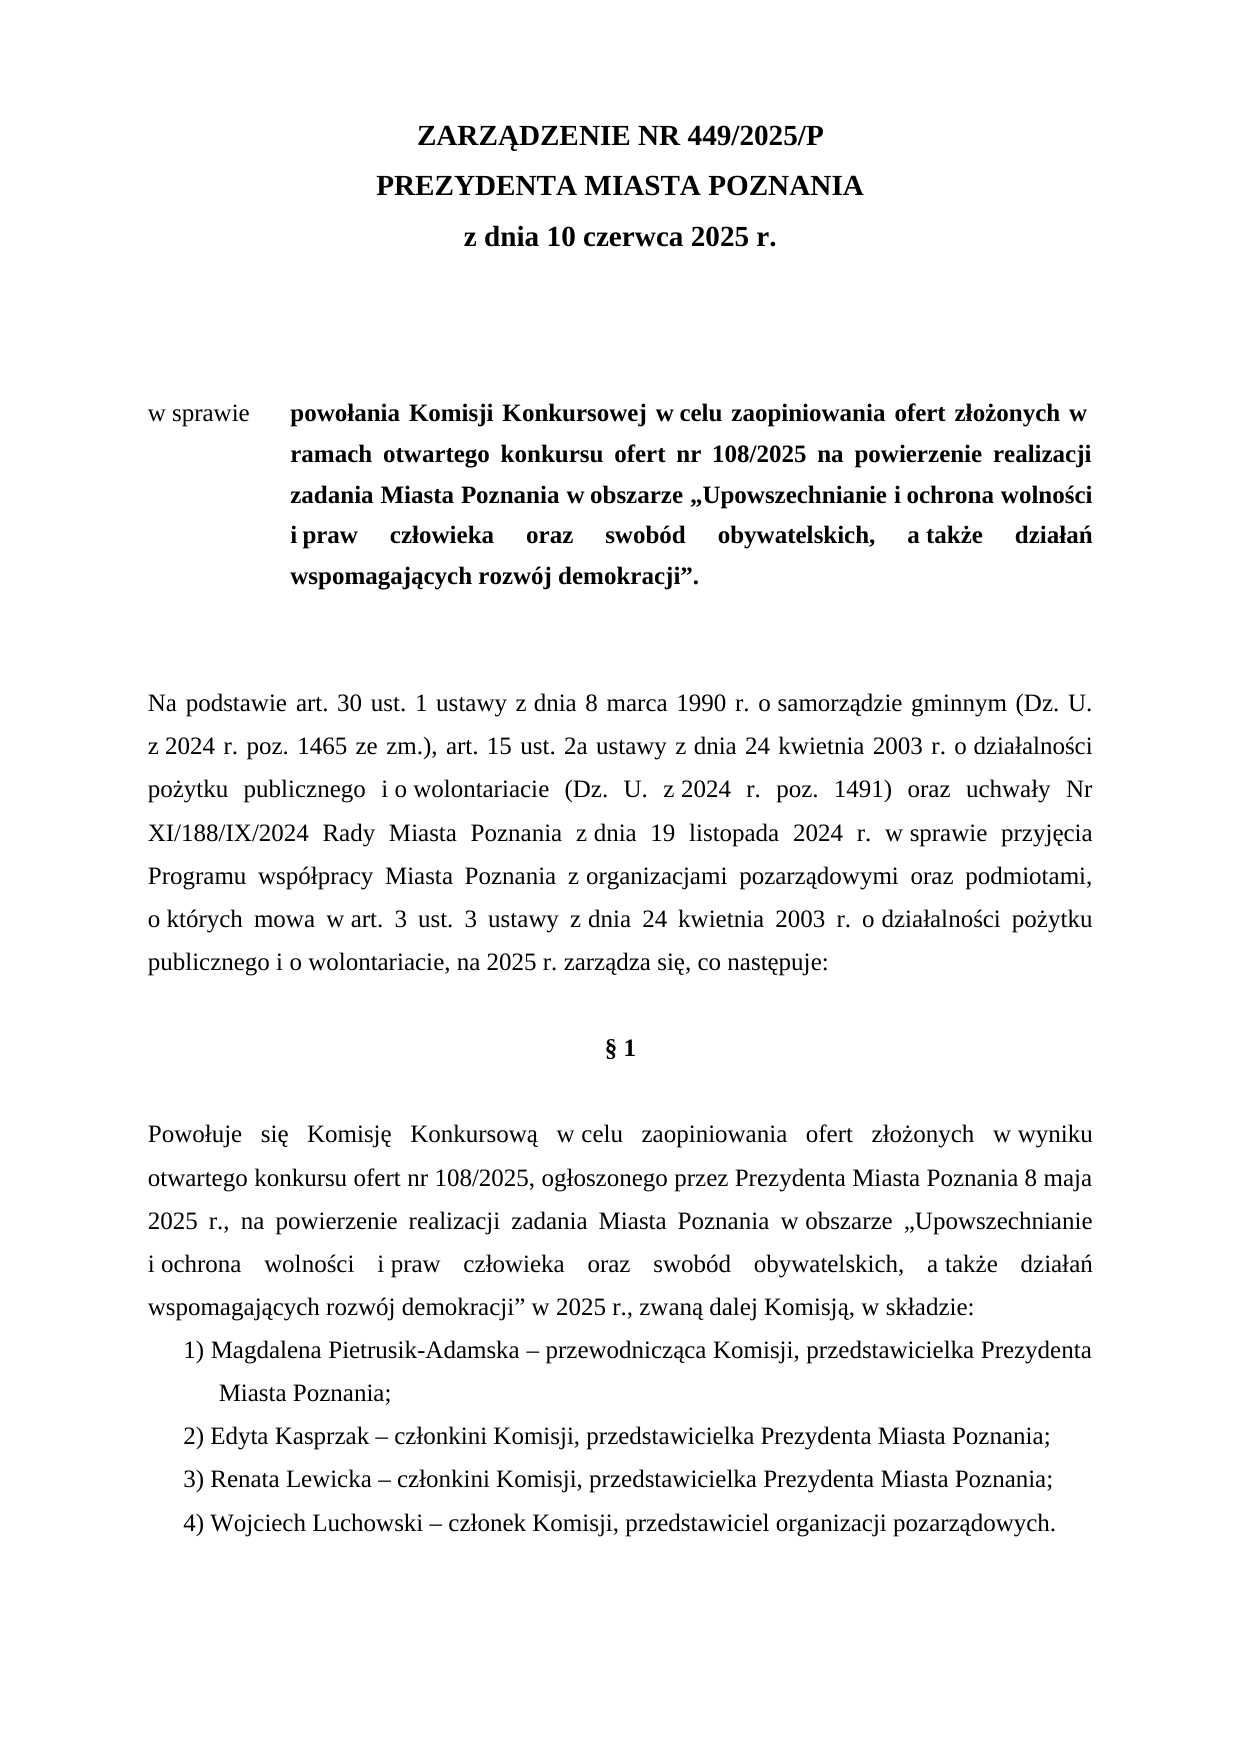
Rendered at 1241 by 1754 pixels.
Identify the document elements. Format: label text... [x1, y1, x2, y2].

text 4) Wojciech Luchowski – członek Komisji, przedstawiciel organizacji pozarządowych. [183, 1508, 1093, 1536]
text z dnia 10 czerwca 2025 r. [148, 219, 1093, 252]
text 3) Renata Lewicka – członkini Komisji, przedstawicielka Prezydenta Miasta Poznania; [183, 1464, 1093, 1493]
subtitle ZARZĄDZENIE NR [148, 118, 1093, 152]
text 1) Magdalena Pietrusik-Adamska – przewodnicząca Komisji, przedstawicielka Prezydenta Miasta Poznania; [183, 1335, 1093, 1407]
subtitle PREZYDENTA MIASTA POZNANIA [148, 168, 1093, 202]
text 2) Edyta Kasprzak – członkini Komisji, przedstawicielka Prezydenta Miasta Poznania; [183, 1421, 1093, 1450]
text § 1 [148, 1033, 1093, 1062]
text Powołuje się Komisję Konkursową w celu zaopiniowania ofert złożonych w wyniku otwartego konkursu ofert nr 108/2025, ogłoszonego przez Prezydenta Miasta Poznania 8 maja 2025 r., na powierzenie realizacji zadania Miasta Poznania w obszarze „Upowszechnianie i ochrona wolności i praw człowieka oraz swobód obywatelskich, a także działań wspomagających rozwój demokracji” w 2025 r., zwaną dalej Komisją, w składzie: [148, 1119, 1093, 1321]
text Na podstawie art. 30 ust. 1 ustawy z dnia 8 marca 1990 r. o samorządzie gminnym (Dz. U. z 2024 r. poz. 1465 ze zm.), art. 15 ust. 2a ustawy z dnia 24 kwietnia 2003 r. o działalności pożytku publicznego i o wolontariacie (Dz. U. z 2024 r. poz. 1491) oraz uchwały Nr XI/188/IX/2024 Rady Miasta Poznania z dnia 19 listopada 2024 r. w sprawie przyjęcia Programu współpracy Miasta Poznania z organizacjami pozarządowymi oraz podmiotami, o których mowa w art. 3 ust. 3 ustawy z dnia 24 kwietnia 2003 r. o działalności pożytku publicznego i o wolontariacie, na 2025 r. zarządza się, co następuje: [148, 688, 1093, 976]
table_header powołania Komisji Konkursowej w celu zaopiniowania ofert złożonych w ramach otwartego konkursu ofert nr 108/2025 na powierzenie realizacji zadania Miasta Poznania w obszarze „Upowszechnianie i ochrona wolności i praw człowieka oraz swobód obywatelskich, a także działań wspomagających rozwój demokracji”. [279, 399, 1104, 602]
table_header w sprawie [136, 399, 279, 602]
